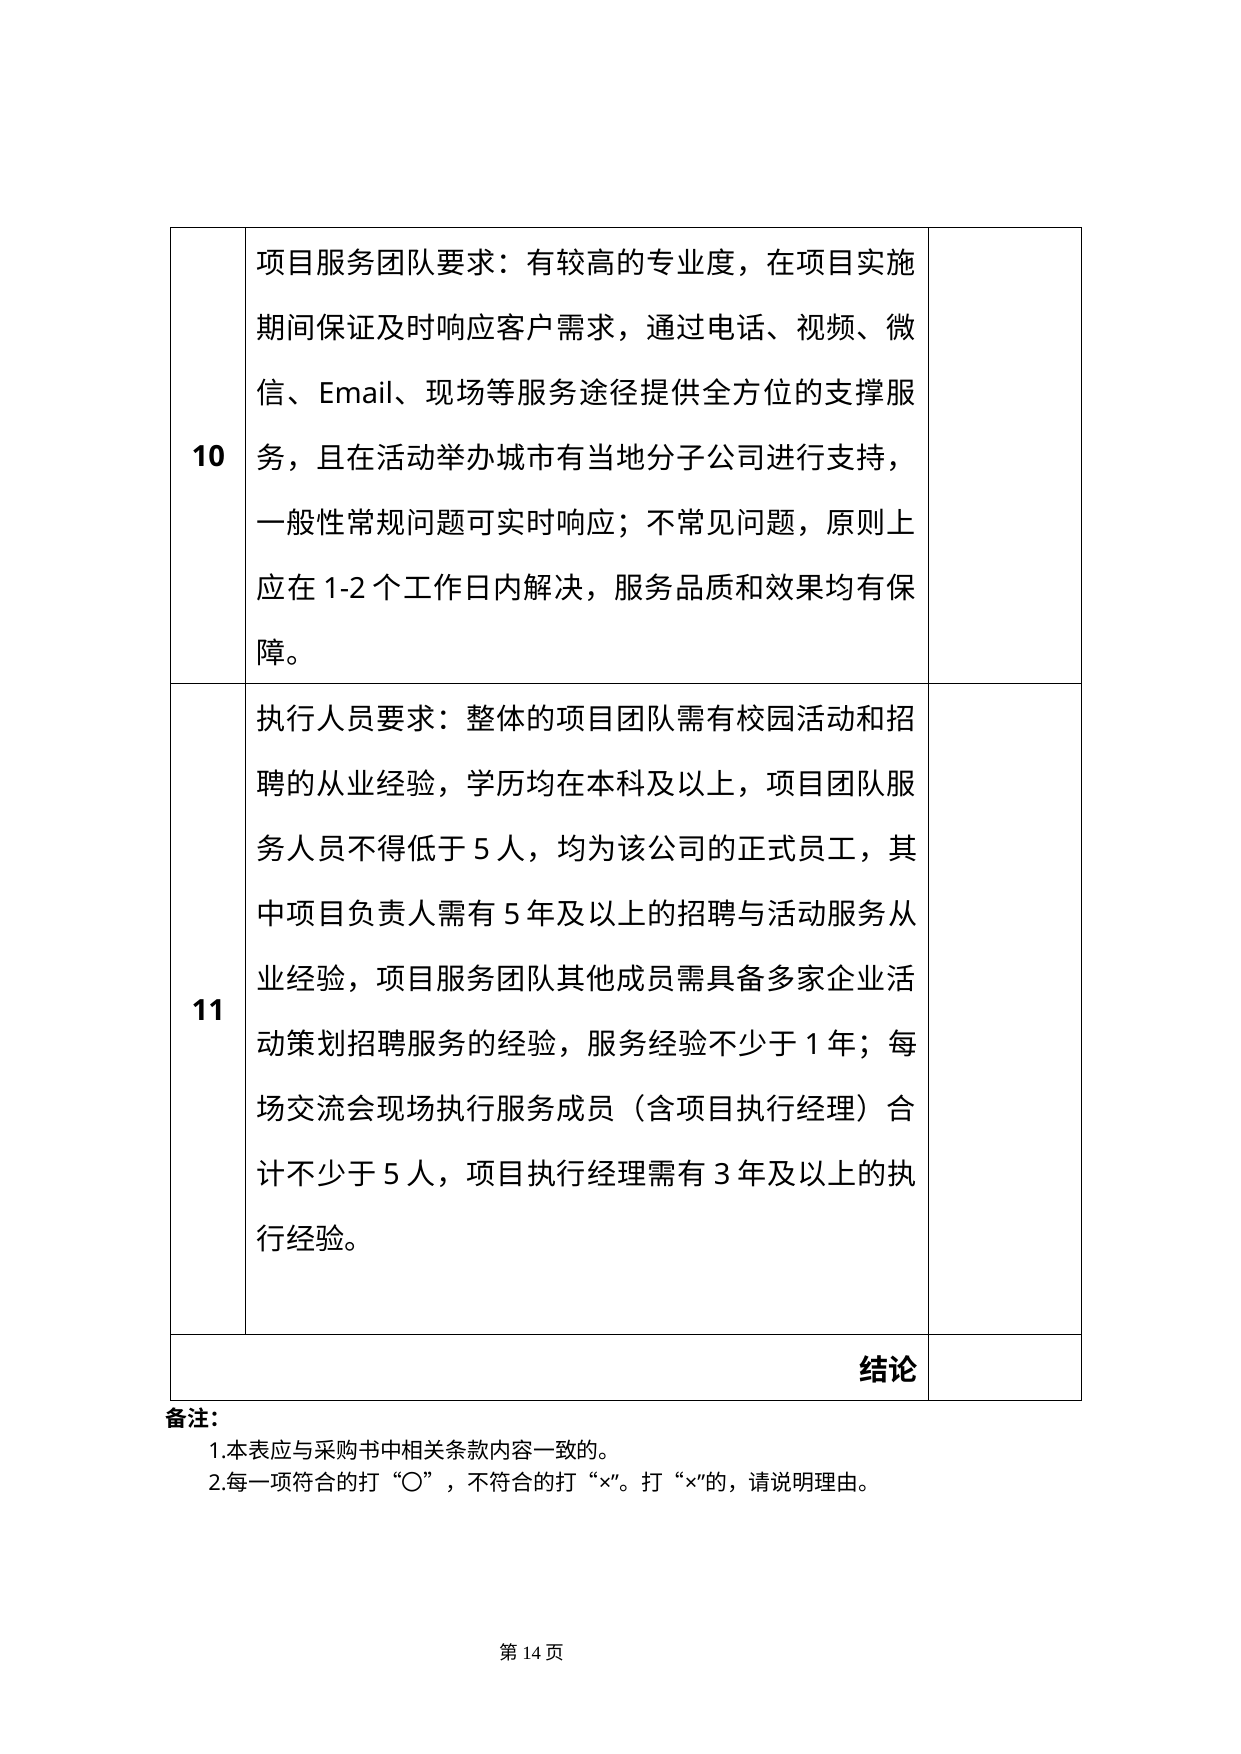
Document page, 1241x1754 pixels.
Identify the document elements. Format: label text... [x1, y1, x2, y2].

table_cell 结论 [171, 1335, 928, 1400]
table_cell [929, 684, 1081, 1334]
text 1.本表应与采购书中相关条款内容一致的。 [165, 1433, 1087, 1464]
text 备注： [165, 1401, 1087, 1433]
table_cell [929, 1335, 1081, 1400]
table_cell 11 [171, 684, 245, 1334]
table_cell 项目服务团队要求：有较高的专业度，在项目实施期间保证及时响应客户需求，通过电话、视频、微信、Email、现场等服务途径提供全方位的支撑服务，且在活动举办城市有当地分子公司进行支持，一般性常规问题可实时响应；不常见问题，原则上应在1-2个工作日内解决，服务品质和效果均有保障。 [246, 228, 928, 683]
text 2.每一项符合的打“〇”，不符合的打“×”。打“×”的，请说明理由。 [165, 1464, 1087, 1496]
table_cell 10 [171, 228, 245, 683]
table_cell 执行人员要求：整体的项目团队需有校园活动和招聘的从业经验，学历均在本科及以上，项目团队服务人员不得低于5人，均为该公司的正式员工，其中项目负责人需有5年及以上的招聘与活动服务从业经验，项目服务团队其他成员需具备多家企业活动策划招聘服务的经验，服务经验不少于1年；每场交流会现场执行服务成员（含项目执行经理）合计不少于5人，项目执行经理需有3年及以上的执行经验。 [246, 684, 928, 1334]
table_cell [929, 228, 1081, 683]
